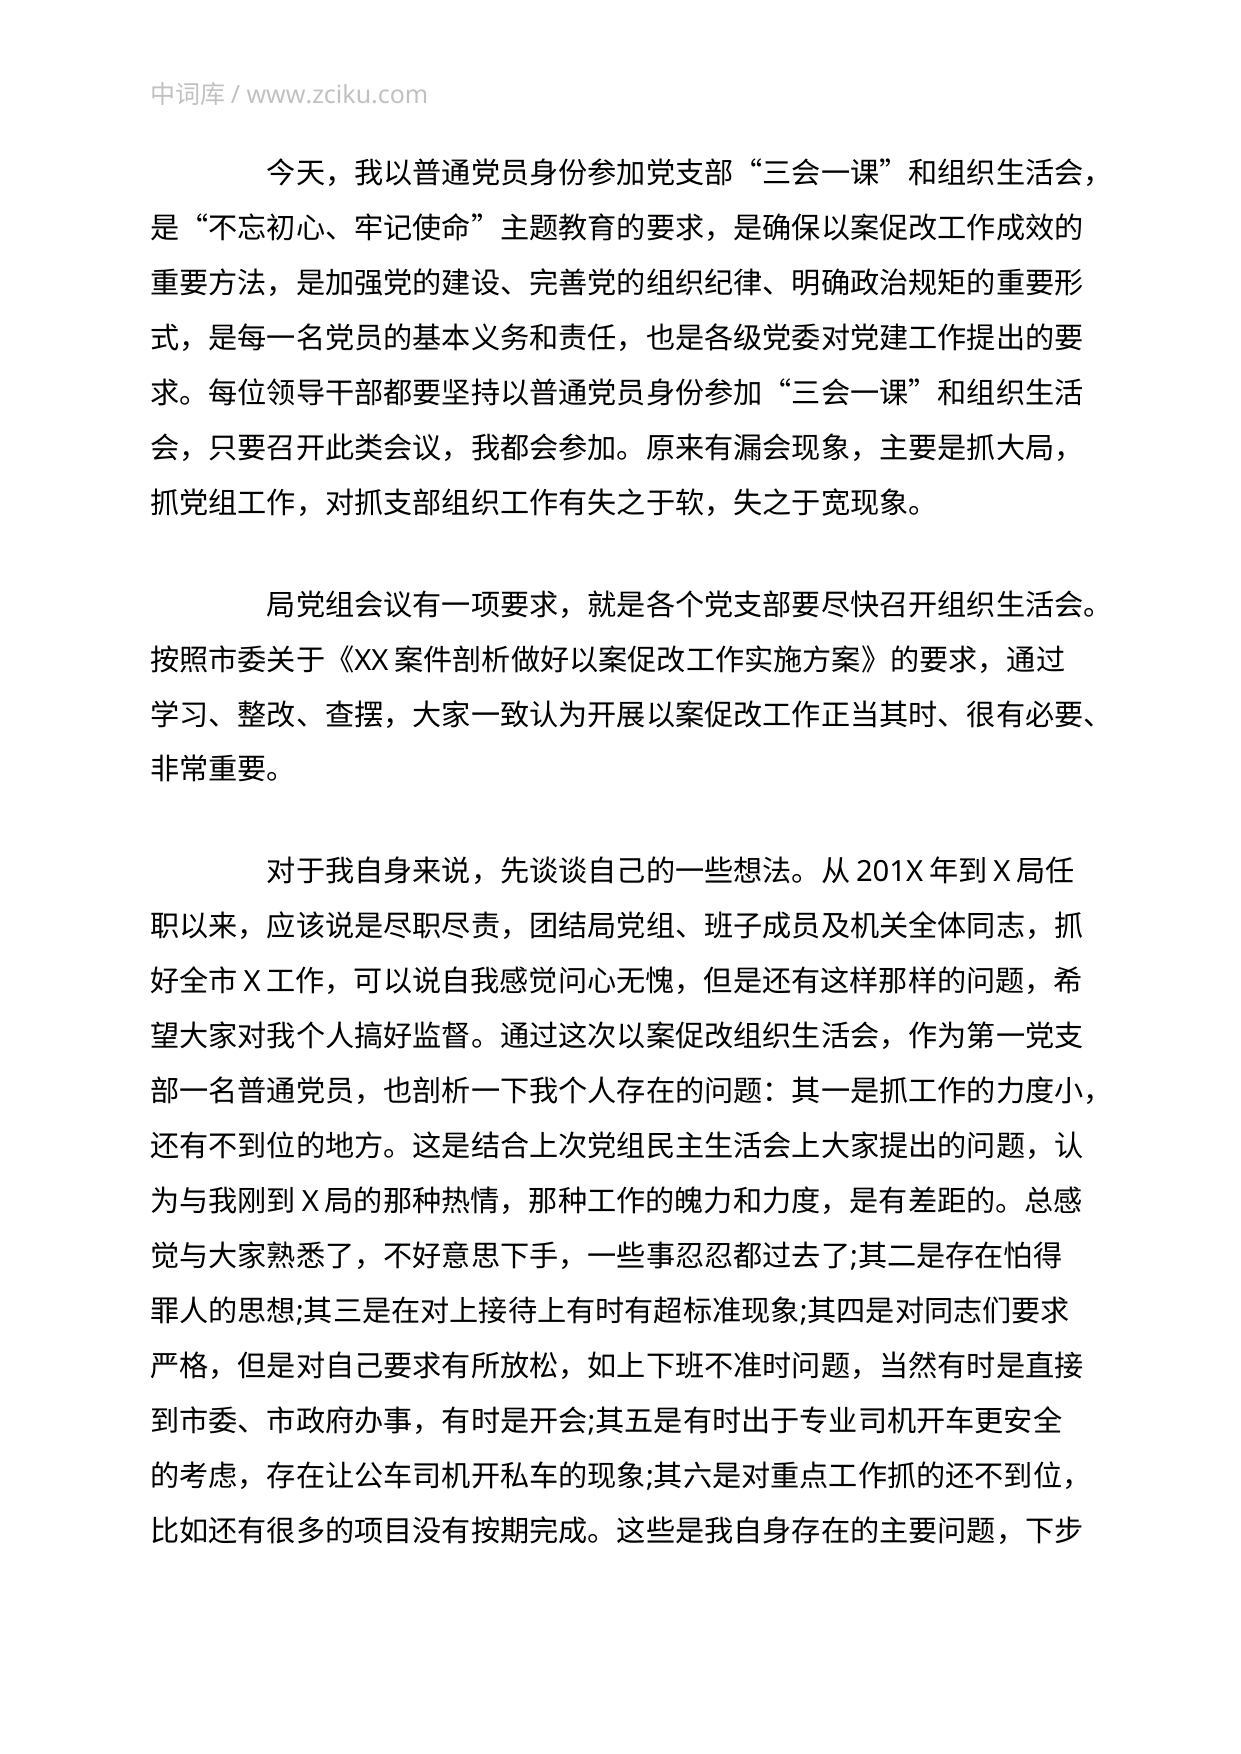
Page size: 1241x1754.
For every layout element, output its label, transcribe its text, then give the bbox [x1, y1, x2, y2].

text 今天，我以普通党员身份参加党支部“三会一课”和组织生活会，是“不忘初心、牢记使命”主题教育的要求，是确保以案促改工作成效的重要方法，是加强党的建设、完善党的组织纪律、明确政治规矩的重要形式，是每一名党员的基本义务和责任，也是各级党委对党建工作提出的要求。每位领导干部都要坚持以普通党员身份参加“三会一课”和组织生活会，只要召开此类会议，我都会参加。原来有漏会现象，主要是抓大局，抓党组工作，对抓支部组织工作有失之于软，失之于宽现象。 [150, 150, 1090, 522]
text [150, 848, 1090, 1549]
text 局党组会议有一项要求，就是各个党支部要尽快召开组织生活会。按照市委关于《XX案件剖析做好以案促改工作实施方案》的要求，通过学习、整改、查摆，大家一致认为开展以案促改工作正当其时、很有必要、非常重要。 [150, 581, 1090, 788]
